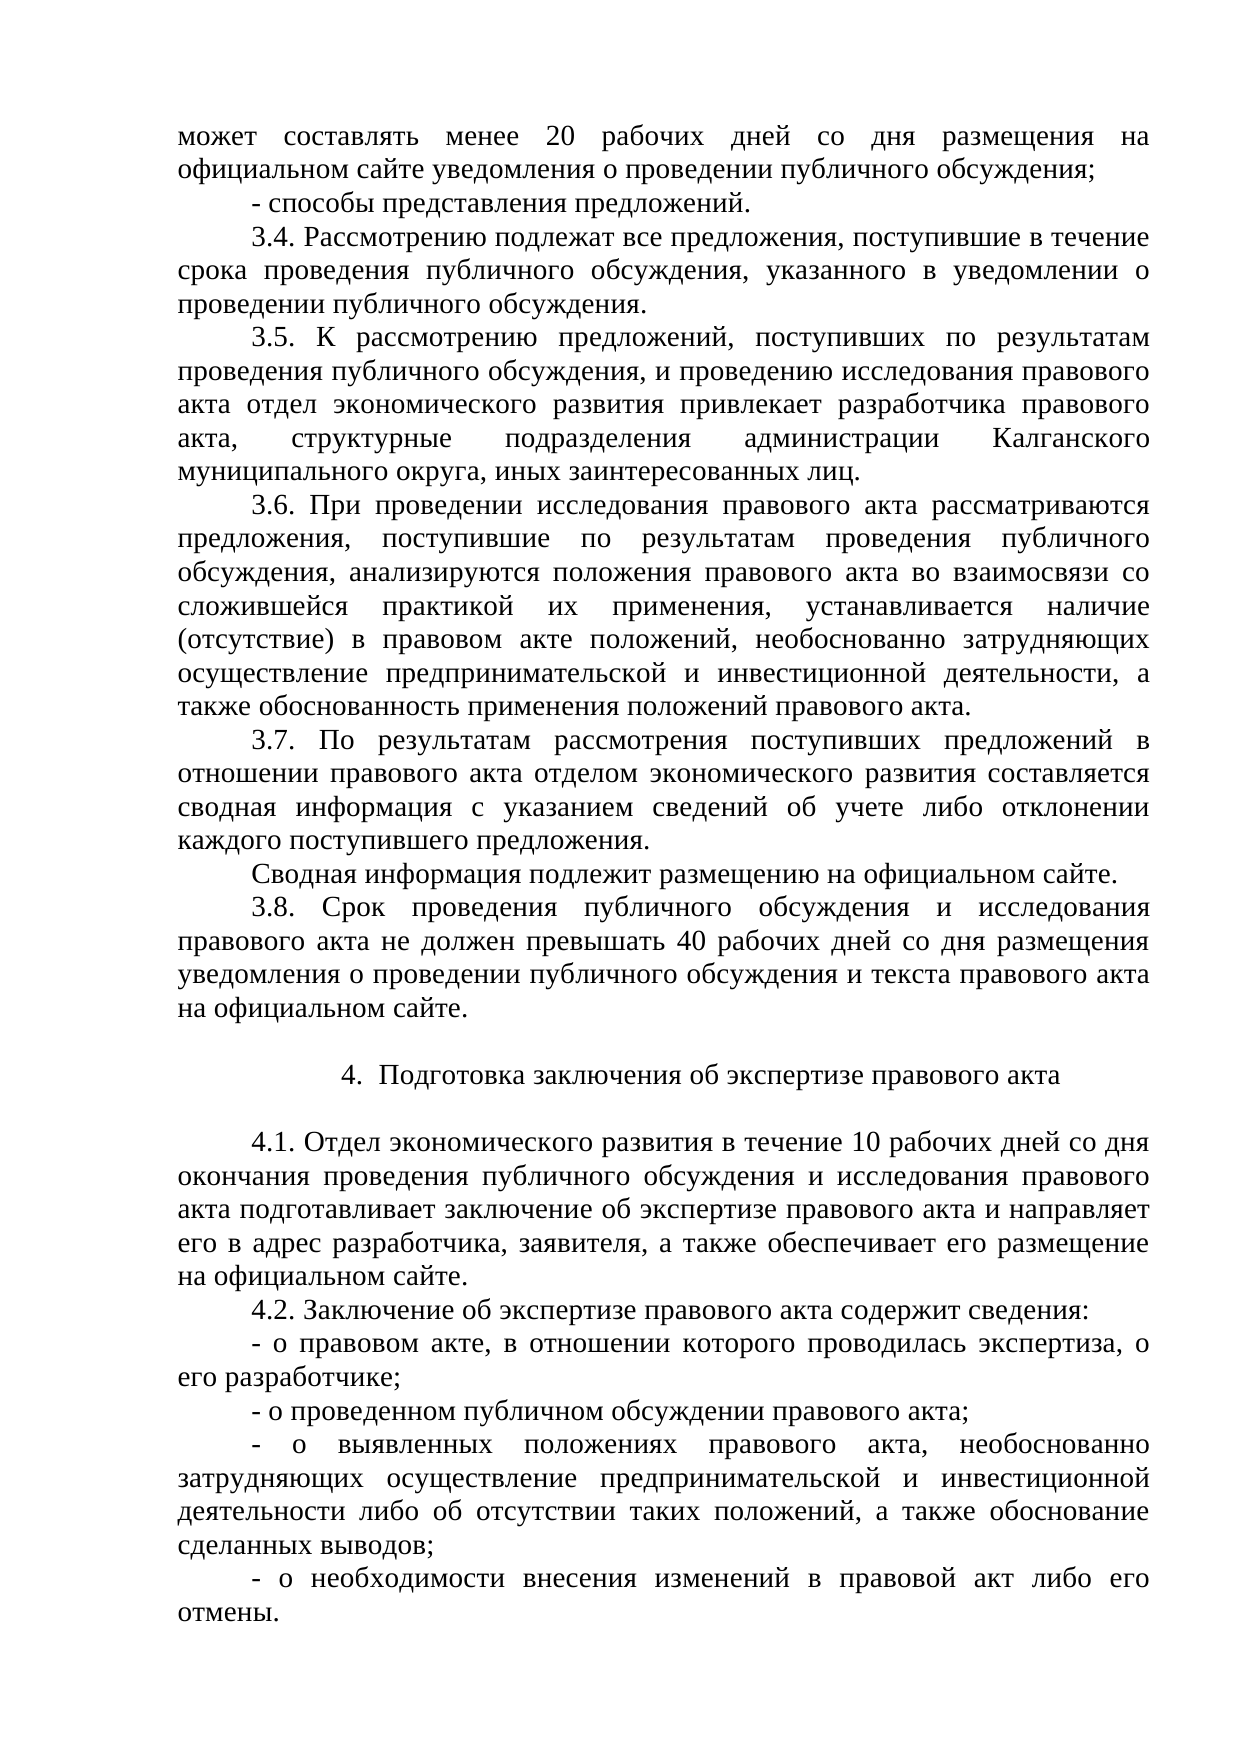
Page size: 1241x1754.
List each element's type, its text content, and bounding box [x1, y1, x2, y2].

subtitle - о выявленных положениях правового акта, необоснованно затрудняющих осуществление предпринимательской и инвестиционной деятельности либо об отсутствии таких положений, а также обоснование сделанных выводов; [177, 1426, 1152, 1560]
subtitle 3.7. По результатам рассмотрения поступивших предложений в отношении правового акта отделом экономического развития составляется сводная информация с указанием сведений об учете либо отклонении каждого поступившего предложения. [177, 722, 1152, 856]
subtitle 3.6. При проведении исследования правового акта рассматриваются предложения, поступившие по результатам проведения публичного обсуждения, анализируются положения правового акта во взаимосвязи со сложившейся практикой их применения, устанавливается наличие (отсутствие) в правовом акте положений, необоснованно затрудняющих осуществление предпринимательской и инвестиционной деятельности, а также обоснованность применения положений правового акта. [177, 487, 1152, 722]
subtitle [177, 118, 1152, 185]
subtitle 4.1. Отдел экономического развития в течение 10 рабочих дней со дня окончания проведения публичного обсуждения и исследования правового акта подготавливает заключение об экспертизе правового акта и направляет его в адрес разработчика, заявителя, а также обеспечивает его размещение на официальном сайте. [177, 1124, 1152, 1292]
subtitle Подготовка заключения об экспертизе правового акта [251, 1057, 1152, 1091]
subtitle 3.8. Срок проведения публичного обсуждения и исследования правового акта не должен превышать 40 рабочих дней со дня размещения уведомления о проведении публичного обсуждения и текста правового акта на официальном сайте. [177, 889, 1152, 1024]
subtitle - о проведенном публичном обсуждении правового акта; [177, 1393, 1152, 1426]
subtitle Сводная информация подлежит размещению на официальном сайте. [177, 856, 1152, 889]
subtitle - о правовом акте, в отношении которого проводилась экспертиза, о его разработчике; [177, 1326, 1152, 1393]
subtitle - о необходимости внесения изменений в правовой акт либо его отмены. [177, 1560, 1152, 1627]
subtitle 3.5. К рассмотрению предложений, поступивших по результатам проведения публичного обсуждения, и проведению исследования правового акта отдел экономического развития привлекает разработчика правового акта, структурные подразделения администрации Калганского муниципального округа, иных заинтересованных лиц. [177, 319, 1152, 487]
subtitle 4.2. Заключение об экспертизе правового акта содержит сведения: [177, 1292, 1152, 1326]
subtitle - способы представления предложений. [177, 185, 1152, 219]
subtitle 3.4. Рассмотрению подлежат все предложения, поступившие в течение срока проведения публичного обсуждения, указанного в уведомлении о проведении публичного обсуждения. [177, 219, 1152, 319]
